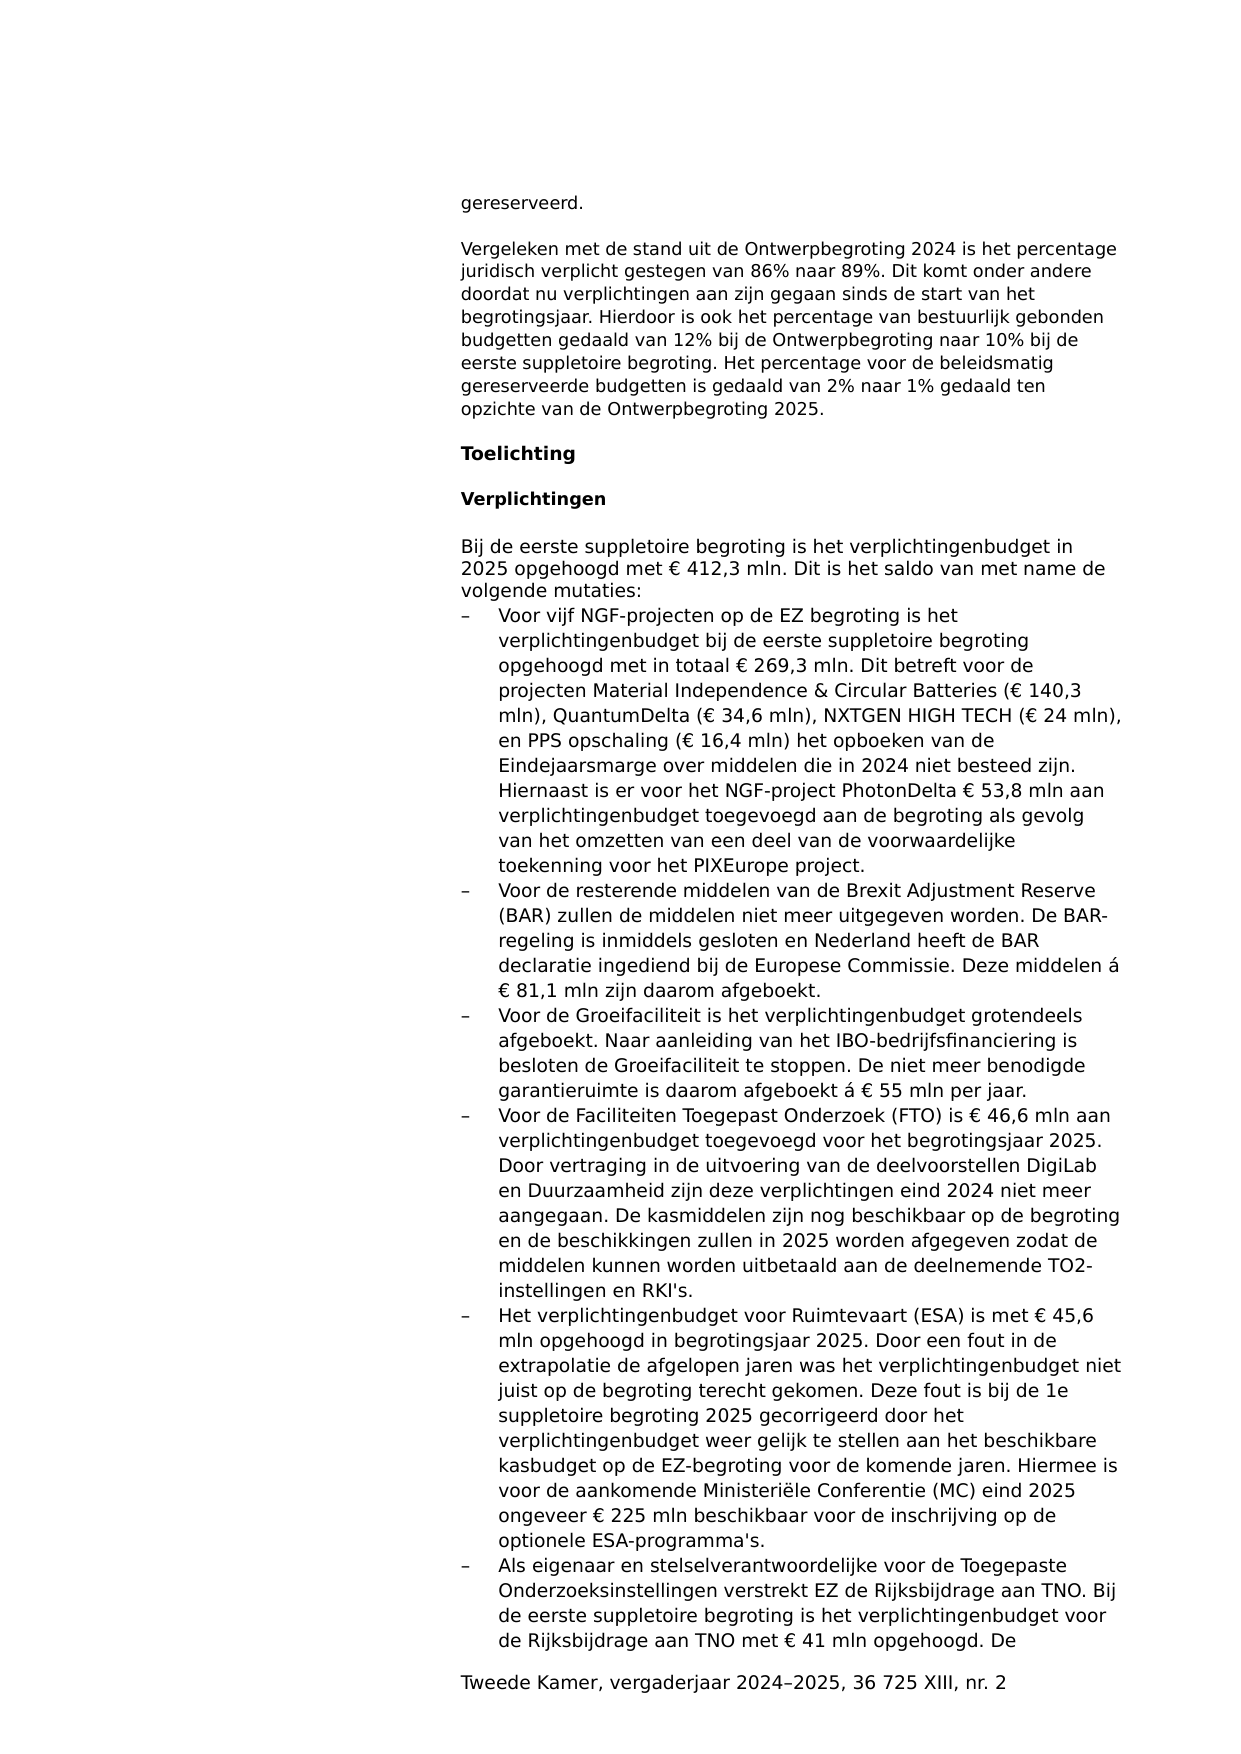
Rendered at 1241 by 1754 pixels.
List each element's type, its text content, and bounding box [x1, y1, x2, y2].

list Voor de Faciliteiten Toegepast Onderzoek (FTO) is € 46,6 mln aan verplichtingenbudget toegevoegd voor het begrotingsjaar 2025. Door vertraging in de uitvoering van de deelvoorstellen DigiLab en Duurzaamheid zijn deze verplichtingen eind 2024 niet meer aangegaan. De kasmiddelen zijn nog beschikbaar op de begroting en de beschikkingen zullen in 2025 worden afgegeven zodat de middelen kunnen worden uitbetaald aan de deelnemende TO2-instellingen en RKI's. [461, 1102, 1125, 1302]
text Bij de eerste suppletoire begroting is het verplichtingenbudget in 2025 opgehoogd met € 412,3 mln. Dit is het saldo van met name de volgende mutaties: [461, 537, 1125, 602]
list Voor vijf NGF-projecten op de EZ begroting is het verplichtingenbudget bij de eerste suppletoire begroting opgehoogd met in totaal € 269,3 mln. Dit betreft voor de projecten Material Independence & Circular Batteries (€ 140,3 mln), QuantumDelta (€ 34,6 mln), NXTGEN HIGH TECH (€ 24 mln), en PPS opschaling (€ 16,4 mln) het opboeken van de Eindejaarsmarge over middelen die in 2024 niet besteed zijn. Hiernaast is er voor het NGF-project PhotonDelta € 53,8 mln aan verplichtingenbudget toegevoegd aan de begroting als gevolg van het omzetten van een deel van de voorwaardelijke toekenning voor het PIXEurope project. [461, 602, 1125, 877]
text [461, 191, 1125, 214]
title Toelichting [461, 443, 1125, 487]
text Vergeleken met de stand uit de Ontwerpbegroting 2024 is het percentage juridisch verplicht gestegen van 86% naar 89%. Dit komt onder andere doordat nu verplichtingen aan zijn gegaan sinds de start van het begrotingsjaar. Hierdoor is ook het percentage van bestuurlijk gebonden budgetten gedaald van 12% bij de Ontwerpbegroting naar 10% bij de eerste suppletoire begroting. Het percentage voor de beleidsmatig gereserveerde budgetten is gedaald van 2% naar 1% gedaald ten opzichte van de Ontwerpbegroting 2025. [461, 237, 1125, 420]
list Het verplichtingenbudget voor Ruimtevaart (ESA) is met € 45,6 mln opgehoogd in begrotingsjaar 2025. Door een fout in de extrapolatie de afgelopen jaren was het verplichtingenbudget niet juist op de begroting terecht gekomen. Deze fout is bij de 1e suppletoire begroting 2025 gecorrigeerd door het verplichtingenbudget weer gelijk te stellen aan het beschikbare kasbudget op de EZ-begroting voor de komende jaren. Hiermee is voor de aankomende Ministeriële Conferentie (MC) eind 2025 ongeveer € 225 mln beschikbaar voor de inschrijving op de optionele ESA-programma's. [461, 1302, 1125, 1552]
text Verplichtingen [461, 487, 1125, 509]
list Voor de resterende middelen van de Brexit Adjustment Reserve (BAR) zullen de middelen niet meer uitgegeven worden. De BAR-regeling is inmiddels gesloten en Nederland heeft de BAR declaratie ingediend bij de Europese Commissie. Deze middelen á € 81,1 mln zijn daarom afgeboekt. [461, 877, 1125, 1002]
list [461, 1552, 1125, 1652]
list Voor de Groeifaciliteit is het verplichtingenbudget grotendeels afgeboekt. Naar aanleiding van het IBO-bedrijfsfinanciering is besloten de Groeifaciliteit te stoppen. De niet meer benodigde garantieruimte is daarom afgeboekt á € 55 mln per jaar. [461, 1002, 1125, 1102]
